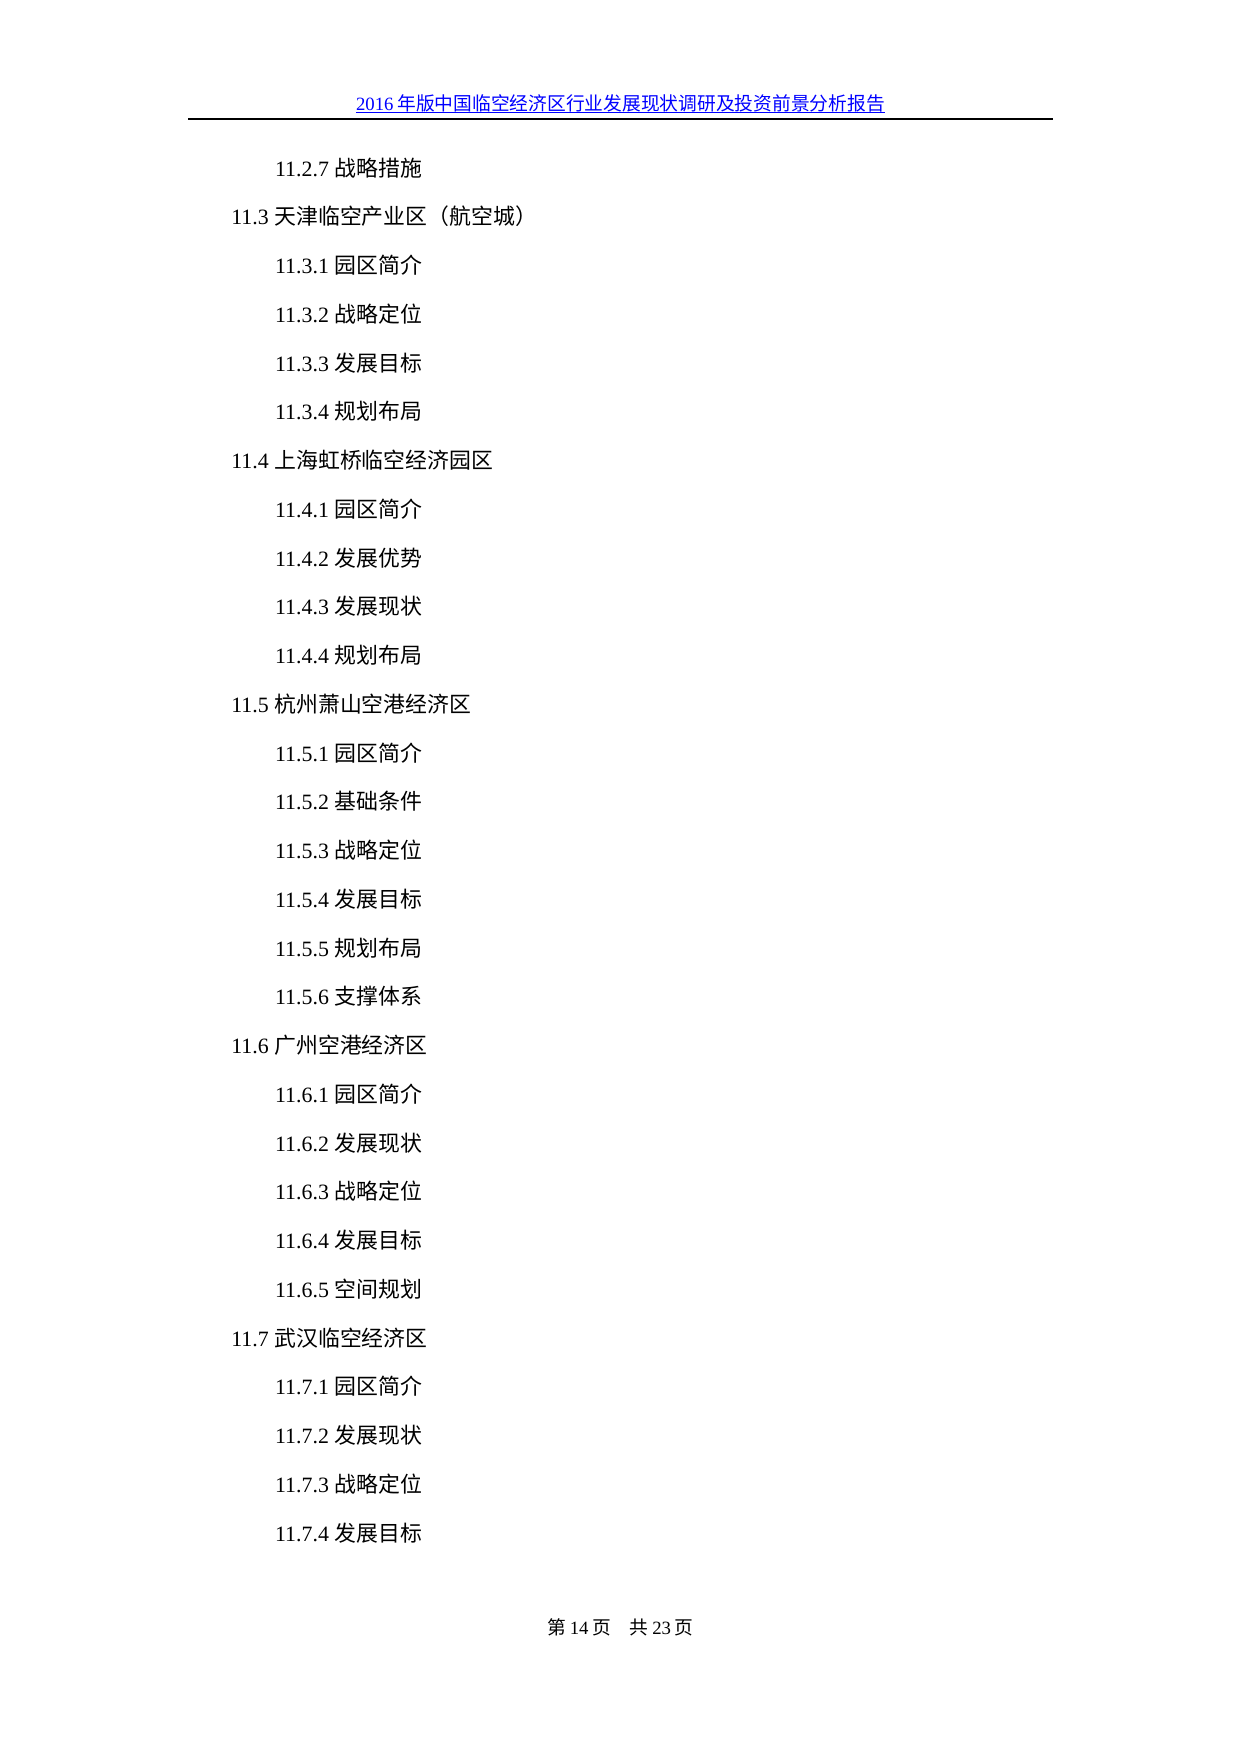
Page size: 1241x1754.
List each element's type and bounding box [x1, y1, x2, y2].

text [187, 150, 1053, 1548]
